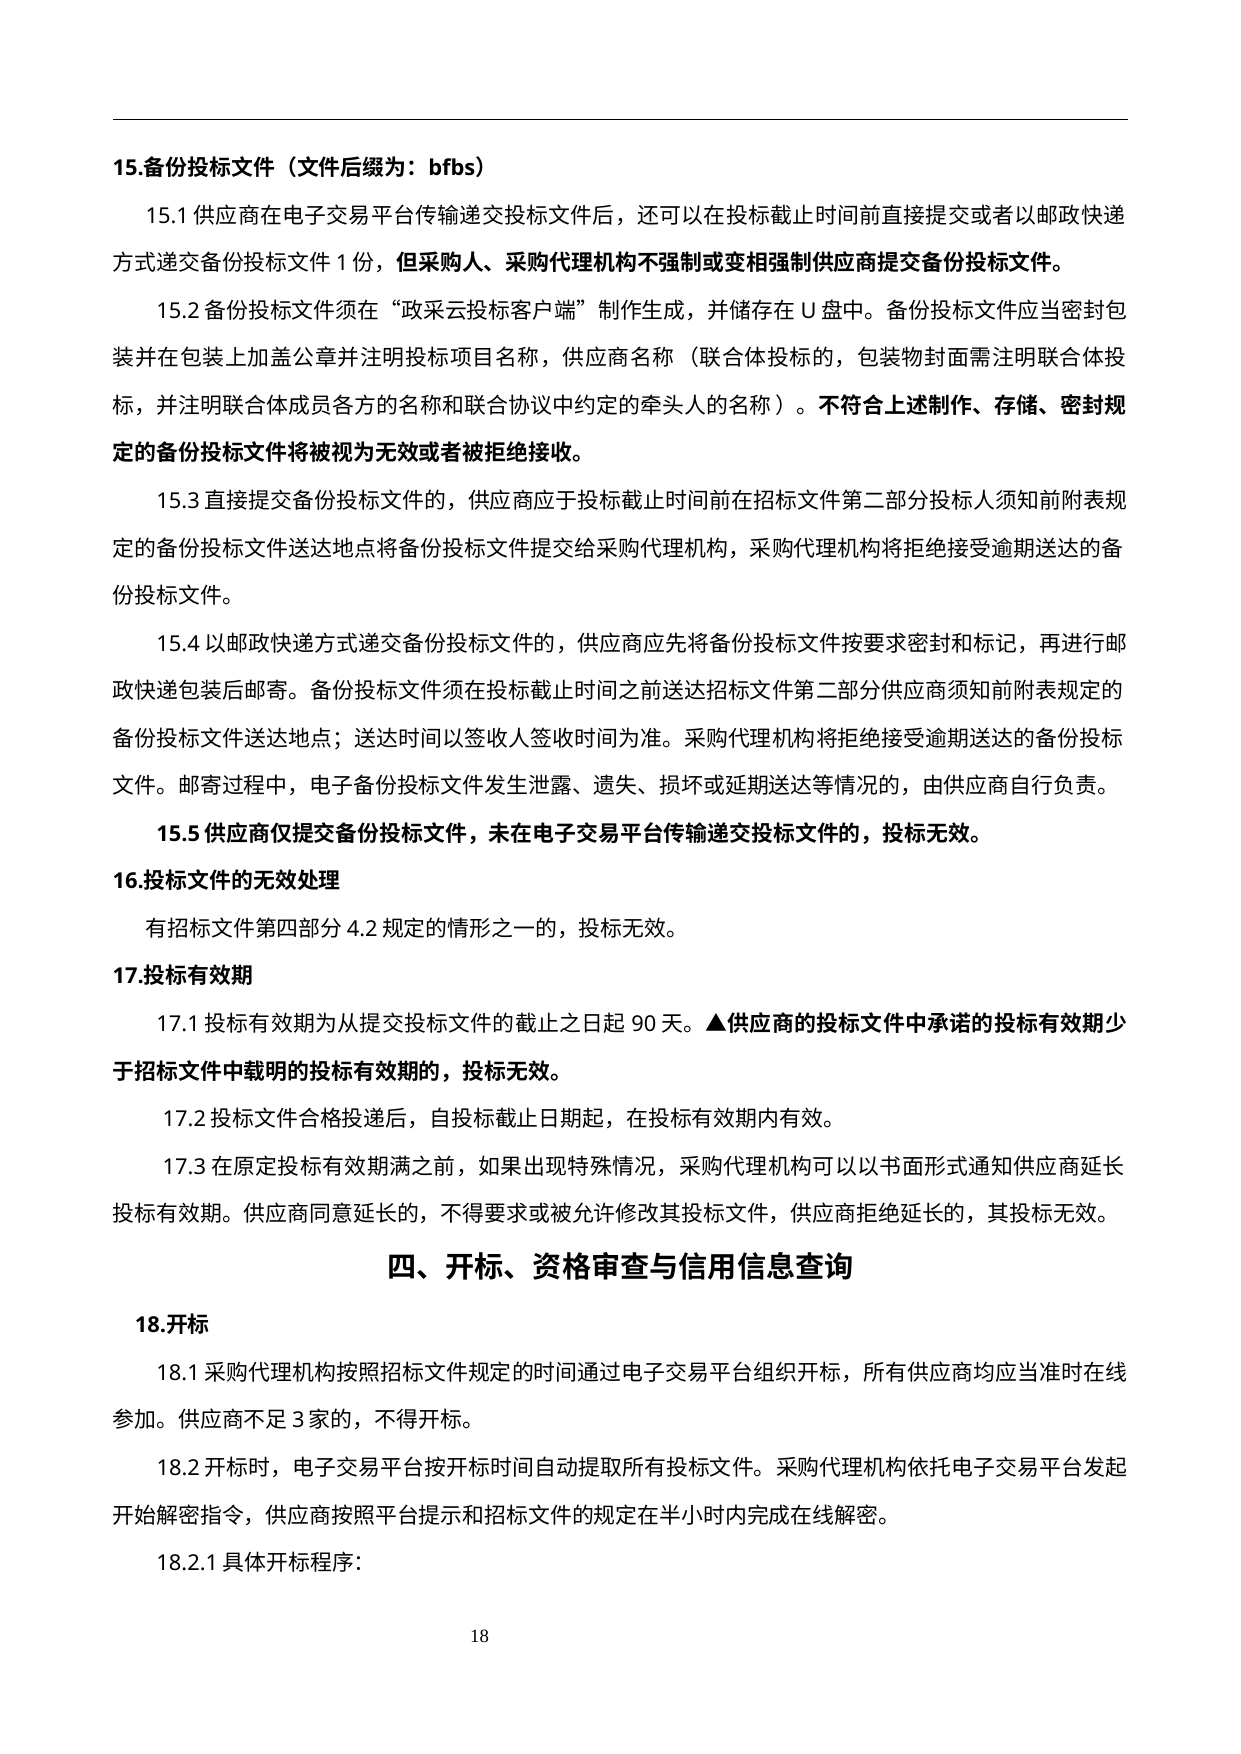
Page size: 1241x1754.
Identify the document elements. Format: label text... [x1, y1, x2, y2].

text 15.备份投标文件（文件后缀为：bfbs） [112, 150, 1128, 182]
text 17.1投标有效期为从提交投标文件的截止之日起90天。▲供应商的投标文件中承诺的投标有效期少于招标文件中载明的投标有效期的，投标无效。 [112, 1006, 1128, 1085]
text 15.3直接提交备份投标文件的，供应商应于投标截止时间前在招标文件第二部分投标人须知前附表规定的备份投标文件送达地点将备份投标文件提交给采购代理机构，采购代理机构将拒绝接受逾期送达的备份投标文件。 [112, 483, 1128, 610]
text 有招标文件第四部分4.2规定的情形之一的，投标无效。 [112, 911, 1128, 943]
text 四、开标、资格审查与信用信息查询 [112, 1244, 1128, 1286]
text 17.3在原定投标有效期满之前，如果出现特殊情况，采购代理机构可以以书面形式通知供应商延长投标有效期。供应商同意延长的，不得要求或被允许修改其投标文件，供应商拒绝延长的，其投标无效。 [112, 1149, 1128, 1228]
text 15.5供应商仅提交备份投标文件，未在电子交易平台传输递交投标文件的，投标无效。 [112, 816, 1128, 847]
text 15.2备份投标文件须在“政采云投标客户端”制作生成，并储存在U盘中。备份投标文件应当密封包装并在包装上加盖公章并注明投标项目名称，供应商名称（联合体投标的，包装物封面需注明联合体投标，并注明联合体成员各方的名称和联合协议中约定的牵头人的名称）。不符合上述制作、存储、密封规定的备份投标文件将被视为无效或者被拒绝接收。 [112, 293, 1128, 467]
text 17.投标有效期 [112, 958, 1128, 990]
text 18.2开标时，电子交易平台按开标时间自动提取所有投标文件。采购代理机构依托电子交易平台发起开始解密指令，供应商按照平台提示和招标文件的规定在半小时内完成在线解密。 [112, 1450, 1128, 1529]
text 18.1采购代理机构按照招标文件规定的时间通过电子交易平台组织开标，所有供应商均应当准时在线参加。供应商不足3家的，不得开标。 [112, 1355, 1128, 1434]
text 18.2.1具体开标程序： [112, 1545, 1128, 1577]
text 16.投标文件的无效处理 [112, 863, 1128, 895]
text 15.1供应商在电子交易平台传输递交投标文件后，还可以在投标截止时间前直接提交或者以邮政快递方式递交备份投标文件1份，但采购人、采购代理机构不强制或变相强制供应商提交备份投标文件。 [112, 198, 1128, 277]
text 17.2投标文件合格投递后，自投标截止日期起，在投标有效期内有效。 [112, 1101, 1128, 1133]
text 18.开标 [112, 1307, 1128, 1339]
text 15.4以邮政快递方式递交备份投标文件的，供应商应先将备份投标文件按要求密封和标记，再进行邮政快递包装后邮寄。备份投标文件须在投标截止时间之前送达招标文件第二部分供应商须知前附表规定的备份投标文件送达地点；送达时间以签收人签收时间为准。采购代理机构将拒绝接受逾期送达的备份投标文件。邮寄过程中，电子备份投标文件发生泄露、遗失、损坏或延期送达等情况的，由供应商自行负责。 [112, 626, 1128, 800]
